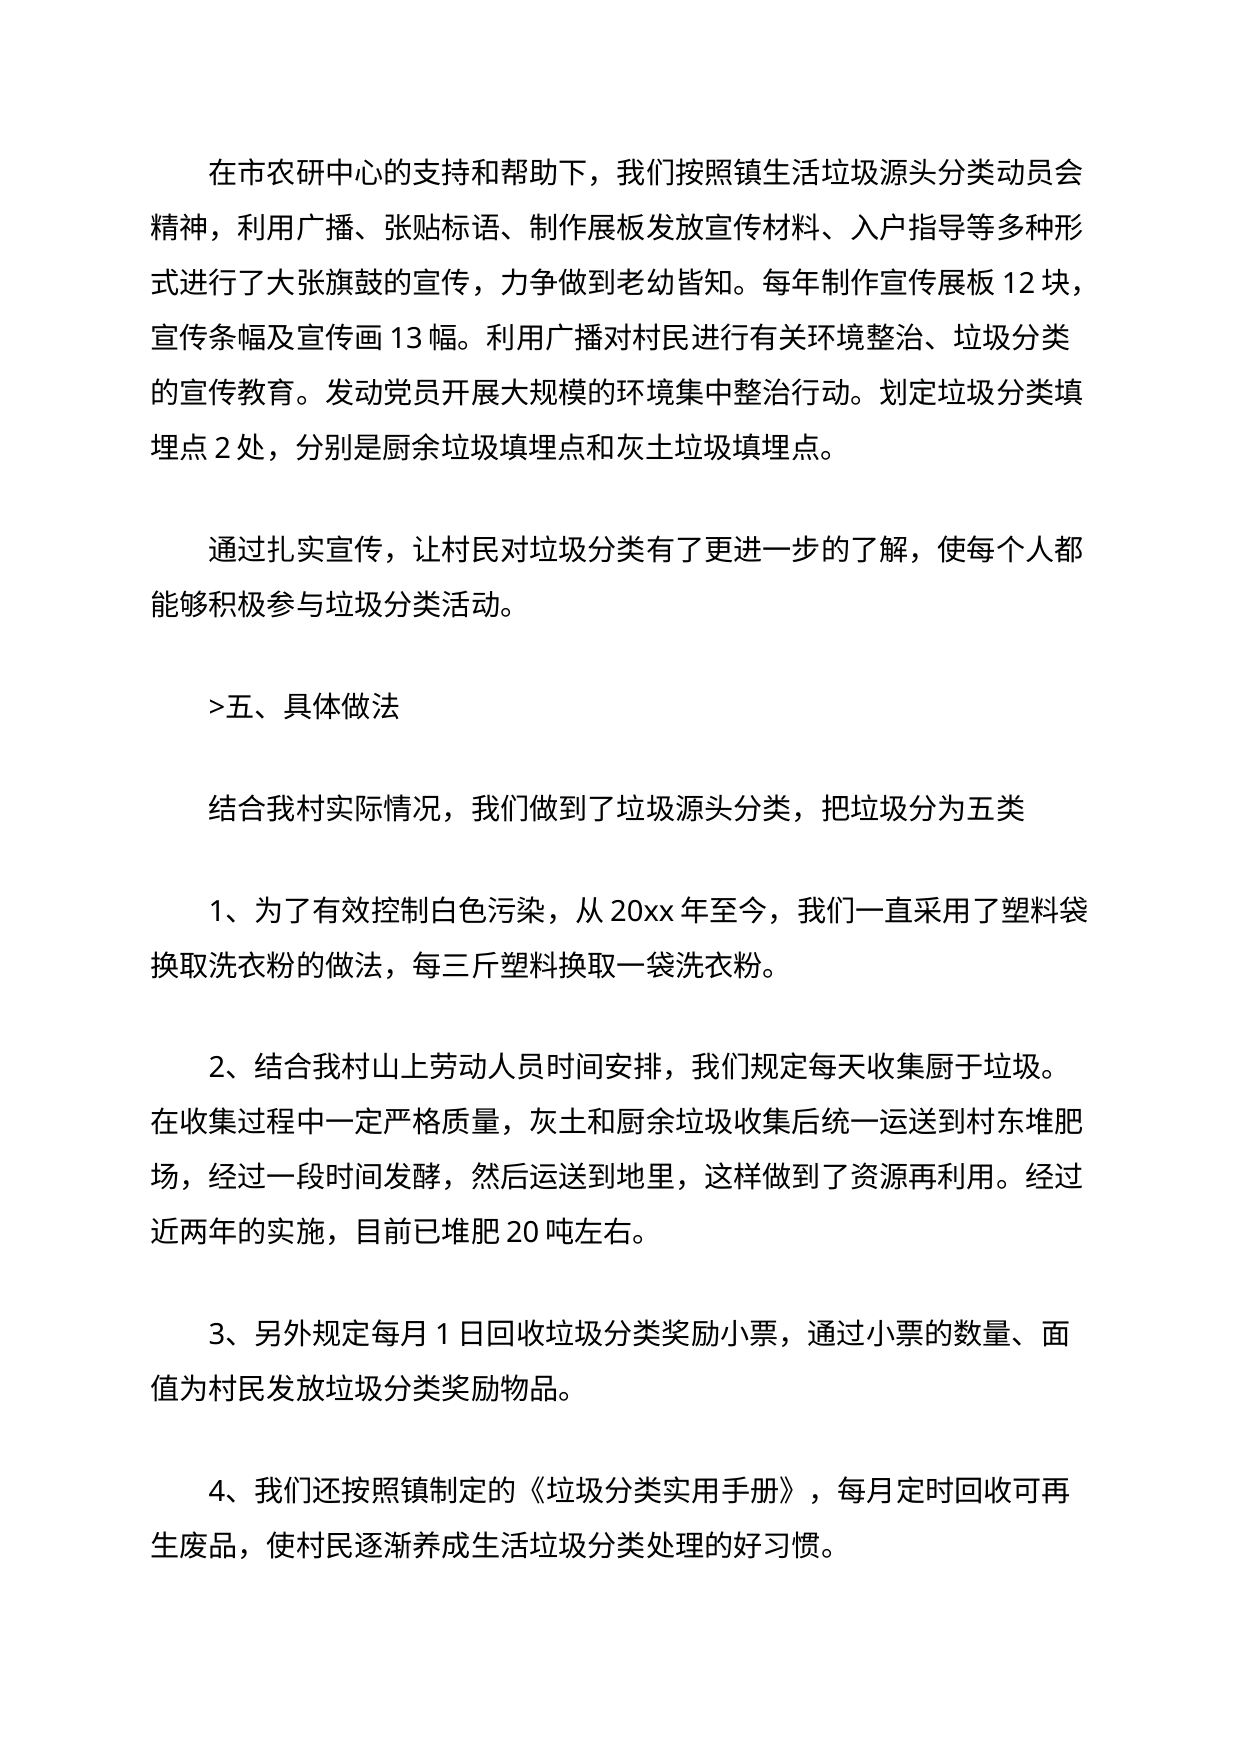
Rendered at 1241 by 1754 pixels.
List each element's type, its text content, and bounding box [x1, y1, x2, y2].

text 2、结合我村山上劳动人员时间安排，我们规定每天收集厨于垃圾。在收集过程中一定严格质量，灰土和厨余垃圾收集后统一运送到村东堆肥场，经过一段时间发酵，然后运送到地里，这样做到了资源再利用。经过近两年的实施，目前已堆肥20吨左右。 [150, 1044, 1090, 1251]
text 1、为了有效控制白色污染，从20xx年至今，我们一直采用了塑料袋换取洗衣粉的做法，每三斤塑料换取一袋洗衣粉。 [150, 887, 1090, 984]
text 通过扎实宣传，让村民对垃圾分类有了更进一步的了解，使每个人都能够积极参与垃圾分类活动。 [150, 527, 1090, 624]
text 结合我村实际情况，我们做到了垃圾源头分类，把垃圾分为五类 [150, 785, 1090, 828]
text 4、我们还按照镇制定的《垃圾分类实用手册》，每月定时回收可再生废品，使村民逐渐养成生活垃圾分类处理的好习惯。 [150, 1467, 1090, 1565]
text 3、另外规定每月1日回收垃圾分类奖励小票，通过小票的数量、面值为村民发放垃圾分类奖励物品。 [150, 1311, 1090, 1408]
text >五、具体做法 [150, 683, 1090, 726]
text 在市农研中心的支持和帮助下，我们按照镇生活垃圾源头分类动员会精神，利用广播、张贴标语、制作展板发放宣传材料、入户指导等多种形式进行了大张旗鼓的宣传，力争做到老幼皆知。每年制作宣传展板12块，宣传条幅及宣传画13幅。利用广播对村民进行有关环境整治、垃圾分类的宣传教育。发动党员开展大规模的环境集中整治行动。划定垃圾分类填埋点2处，分别是厨余垃圾填埋点和灰土垃圾填埋点。 [150, 150, 1090, 467]
